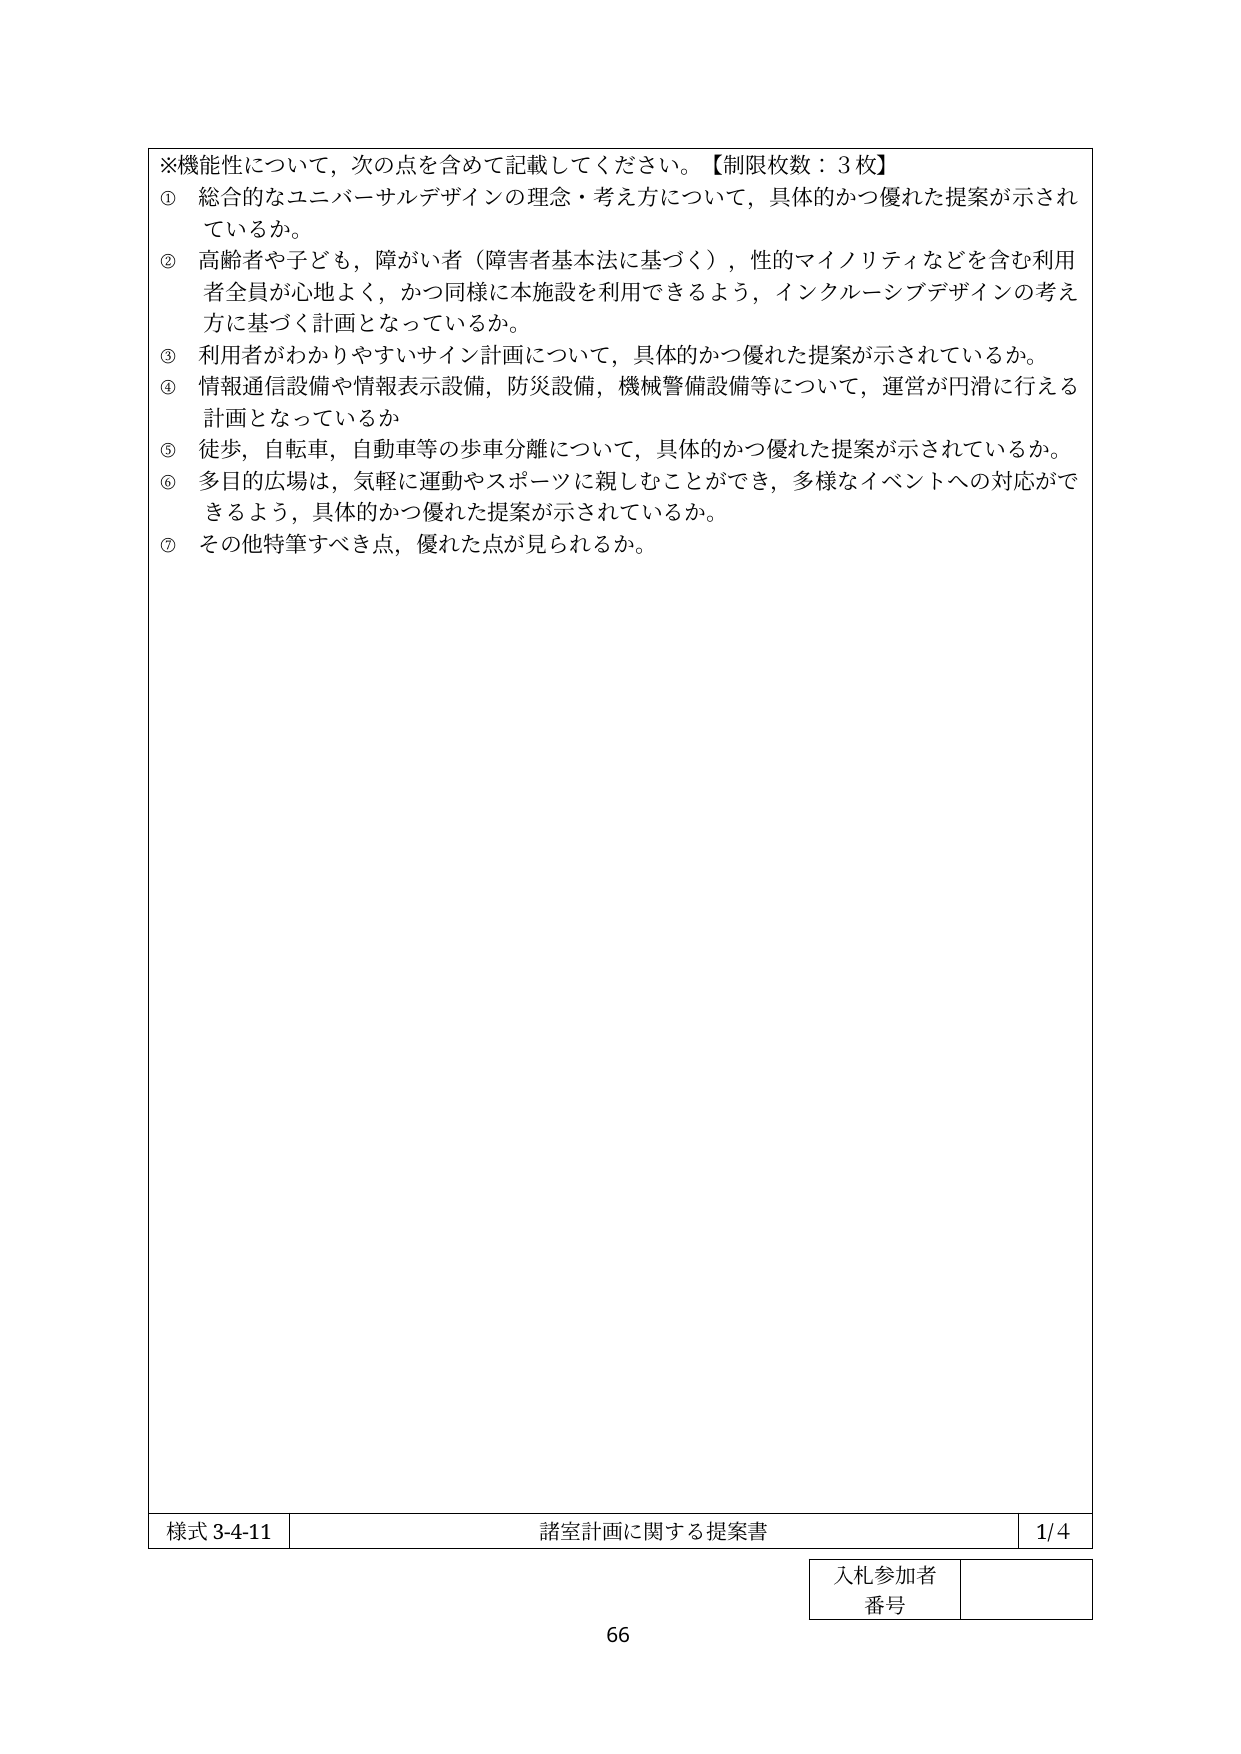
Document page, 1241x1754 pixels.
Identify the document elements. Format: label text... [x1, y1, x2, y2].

table_cell 諸室計画に関する提案書 [290, 1514, 1018, 1548]
table_cell 1/４ [1019, 1514, 1092, 1548]
table_cell 様式3-4-11 [149, 1514, 289, 1548]
table_cell ※機能性について，次の点を含めて記載してください。【制限枚数：３枚】 ① 総合的なユニバーサルデザインの理念・考え方について，具体的かつ優れた提案が示されているか。 ② 高齢者や子ども，障がい者（障害者基本法に基づく），性的マイノリティなどを含む利用者全員が心地よく，かつ同様に本施設を利用できるよう，インクルーシブデザインの考え方に基づく計画となっているか。 ③ 利用者がわかりやすいサイン計画について，具体的かつ優れた提案が示されているか。 ④ 情報通信設備や情報表示設備，防災設備，機械警備設備等について，運営が円滑に行える計画となっているか ⑤ 徒歩，自転車，自動車等の歩車分離について，具体的かつ優れた提案が示されているか。 ⑥ 多目的広場は，気軽に運動やスポーツに親しむことができ，多様なイベントへの対応ができるよう，具体的かつ優れた提案が示されているか。 ⑦ その他特筆すべき点，優れた点が見られるか。 [149, 149, 1092, 1512]
